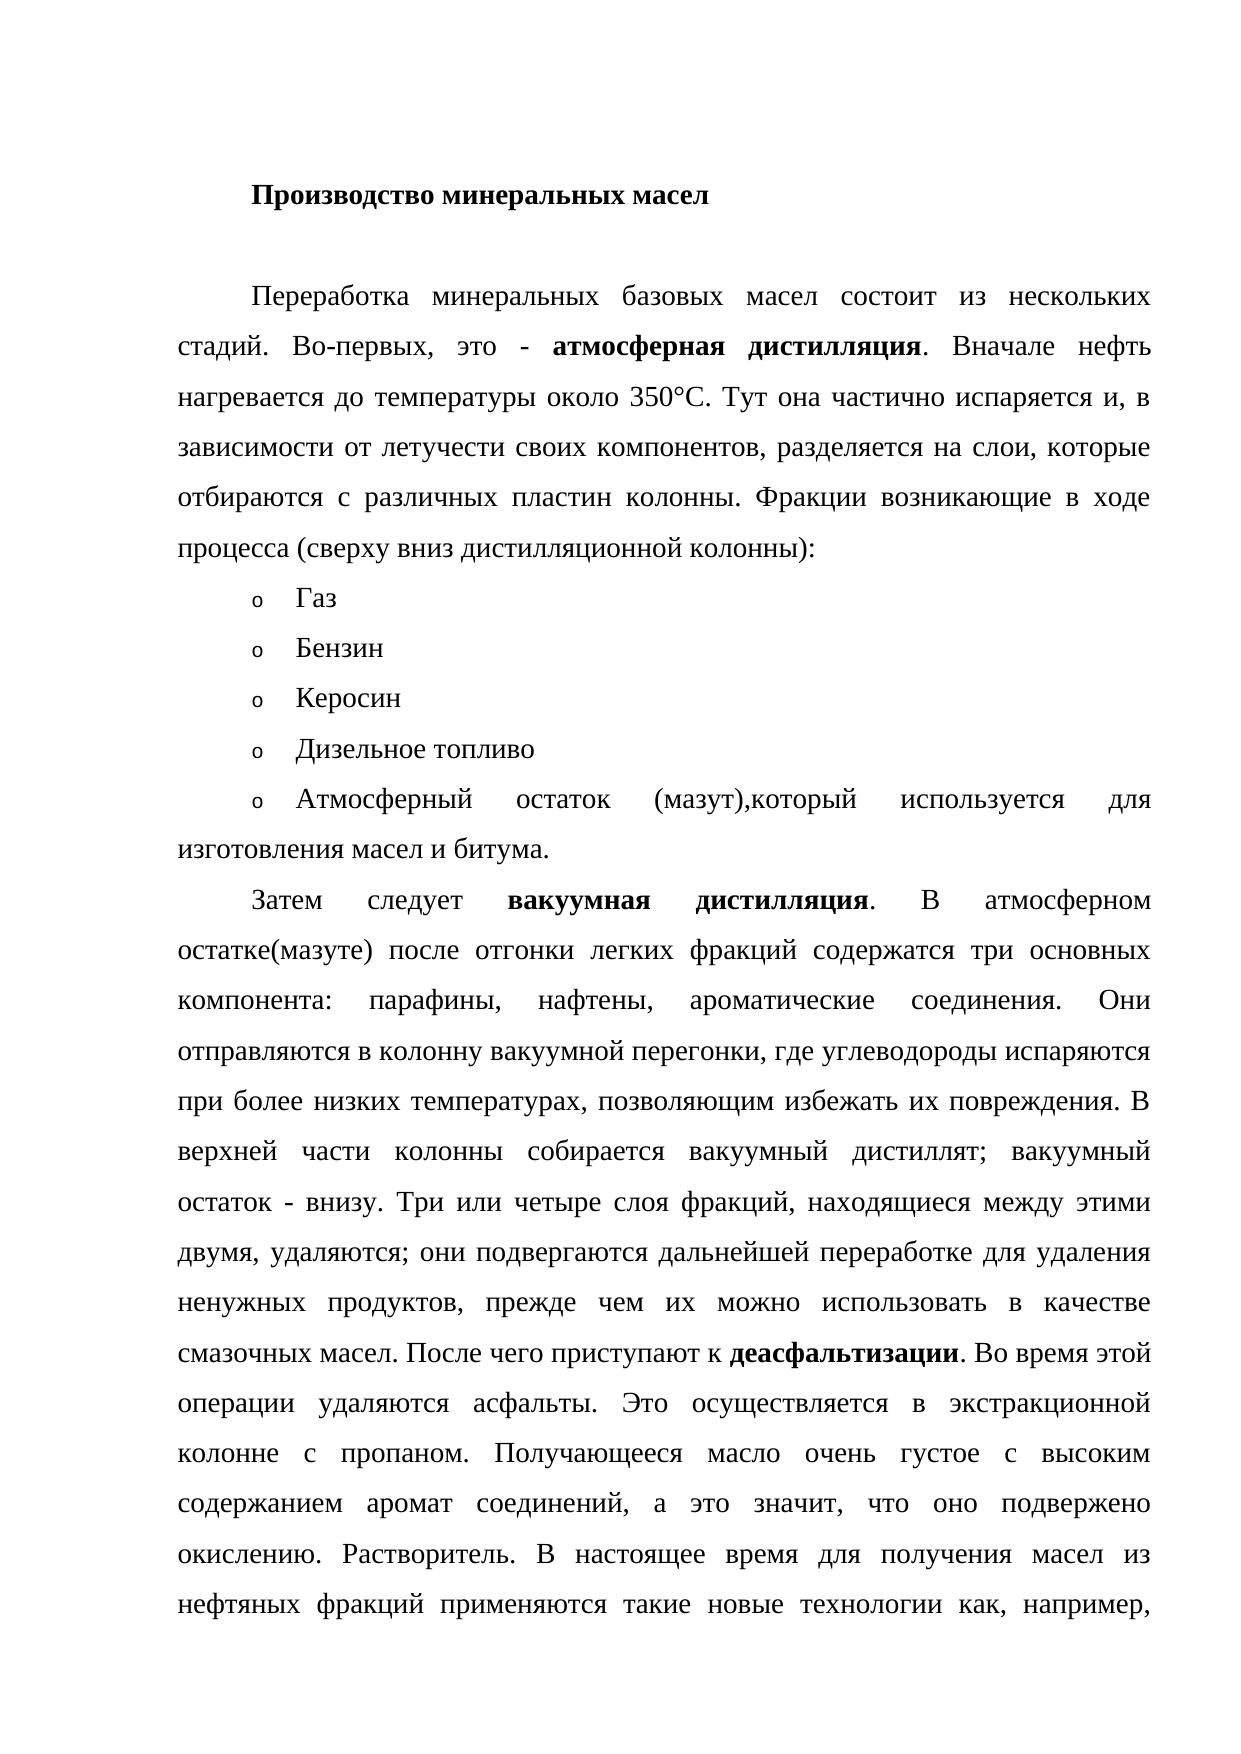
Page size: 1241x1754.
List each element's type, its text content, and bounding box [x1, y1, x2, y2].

text Переработка минеральных базовых масел состоит из нескольких стадий. Во-первых, это - атмосферная дистилляция. Вначале нефть нагревается до температуры около 350°C. Тут она частично испаряется и, в зависимости от летучести своих компонентов, разделяется на слои, которые отбираются с различных пластин колонны. Фракции возникающие в ходе процесса (сверху вниз дистилляционной колонны): [177, 278, 1152, 563]
list Атмосферный остаток (мазут),который используется для изготовления масел и битума. [177, 781, 1152, 865]
text Производство минеральных масел [177, 177, 1152, 211]
list Газ [177, 580, 1152, 613]
list Бензин [177, 630, 1152, 664]
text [177, 882, 1152, 1620]
list Дизельное топливо [177, 731, 1152, 764]
list Керосин [177, 681, 1152, 714]
